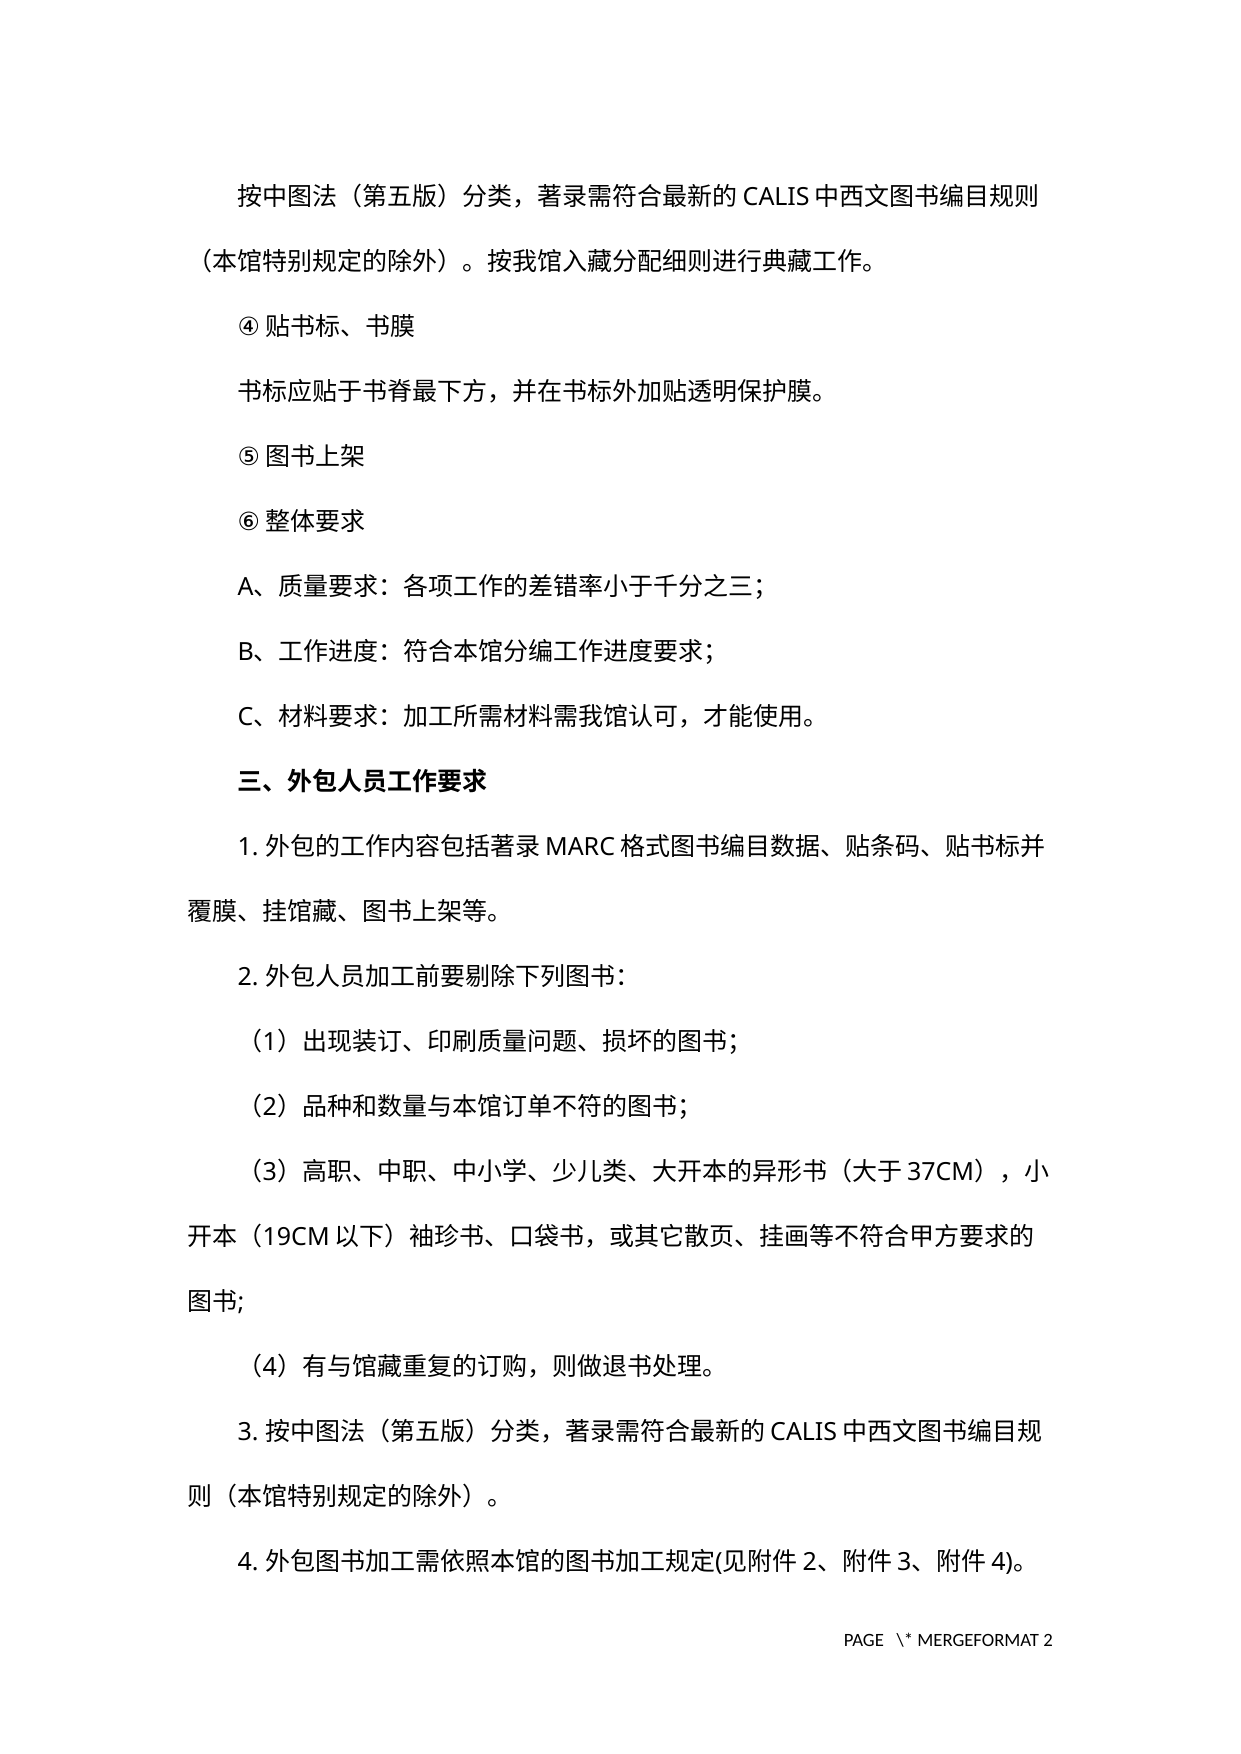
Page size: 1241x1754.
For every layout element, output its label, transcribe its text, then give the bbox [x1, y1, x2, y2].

text （4）有与馆藏重复的订购，则做退书处理。 [187, 1332, 1053, 1397]
text A、质量要求：各项工作的差错率小于千分之三； [187, 552, 1053, 617]
text C、材料要求：加工所需材料需我馆认可，才能使用。 [187, 682, 1053, 747]
text （3）高职、中职、中小学、少儿类、大开本的异形书（大于37CM），小开本（19CM以下）袖珍书、口袋书，或其它散页、挂画等不符合甲方要求的图书; [187, 1137, 1053, 1332]
text 2. 外包人员加工前要剔除下列图书： [187, 942, 1053, 1007]
text ⑥整体要求 [187, 487, 1053, 552]
text 1. 外包的工作内容包括著录MARC格式图书编目数据、贴条码、贴书标并覆膜、挂馆藏、图书上架等。 [187, 812, 1053, 942]
text （1）出现装订、印刷质量问题、损坏的图书； [187, 1007, 1053, 1072]
text 三、外包人员工作要求 [187, 747, 1053, 812]
text 3. 按中图法（第五版）分类，著录需符合最新的CALIS中西文图书编目规则（本馆特别规定的除外）。 [187, 1397, 1053, 1527]
text ⑤图书上架 [187, 422, 1053, 487]
text 书标应贴于书脊最下方，并在书标外加贴透明保护膜。 [187, 357, 1053, 422]
text 按中图法（第五版）分类，著录需符合最新的CALIS中西文图书编目规则（本馆特别规定的除外）。按我馆入藏分配细则进行典藏工作。 [187, 162, 1053, 292]
text ④贴书标、书膜 [187, 292, 1053, 357]
text （2）品种和数量与本馆订单不符的图书； [187, 1072, 1053, 1137]
text 4. 外包图书加工需依照本馆的图书加工规定(见附件2、附件3、附件4)。 [187, 1527, 1053, 1592]
text B、工作进度：符合本馆分编工作进度要求； [187, 617, 1053, 682]
